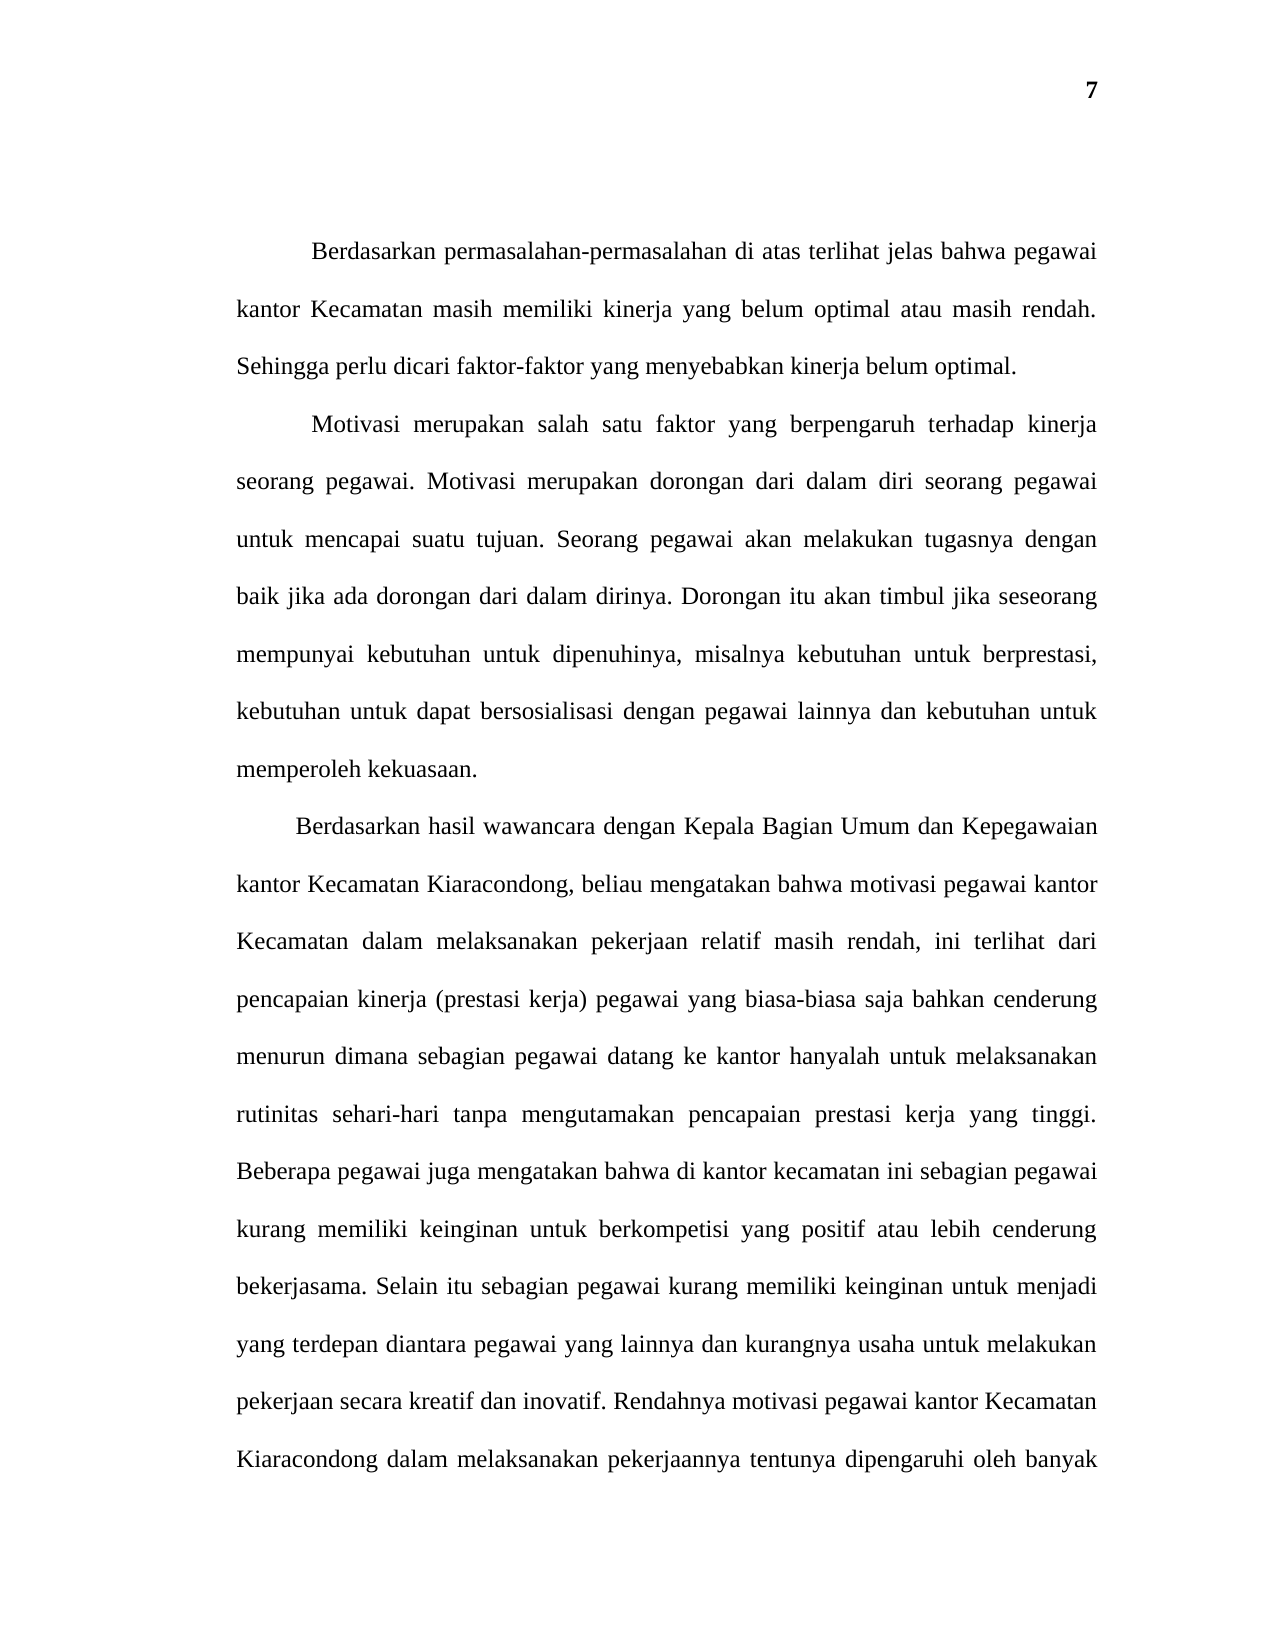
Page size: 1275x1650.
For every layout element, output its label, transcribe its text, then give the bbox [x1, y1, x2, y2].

text Berdasarkan permasalahan-permasalahan di atas terlihat jelas bahwa pegawai kantor Kecamatan masih memiliki kinerja yang belum optimal atau masih rendah. Sehingga perlu dicari faktor-faktor yang menyebabkan kinerja belum optimal. [236, 236, 1098, 380]
text Motivasi merupakan salah satu faktor yang berpengaruh terhadap kinerja seorang pegawai. Motivasi merupakan dorongan dari dalam diri seorang pegawai untuk mencapai suatu tujuan. Seorang pegawai akan melakukan tugasnya dengan baik jika ada dorongan dari dalam dirinya. Dorongan itu akan timbul jika seseorang mempunyai kebutuhan untuk dipenuhinya, misalnya kebutuhan untuk berprestasi, kebutuhan untuk dapat bersosialisasi dengan pegawai lainnya dan kebutuhan untuk memperoleh kekuasaan. [236, 409, 1098, 782]
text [236, 811, 1098, 1472]
